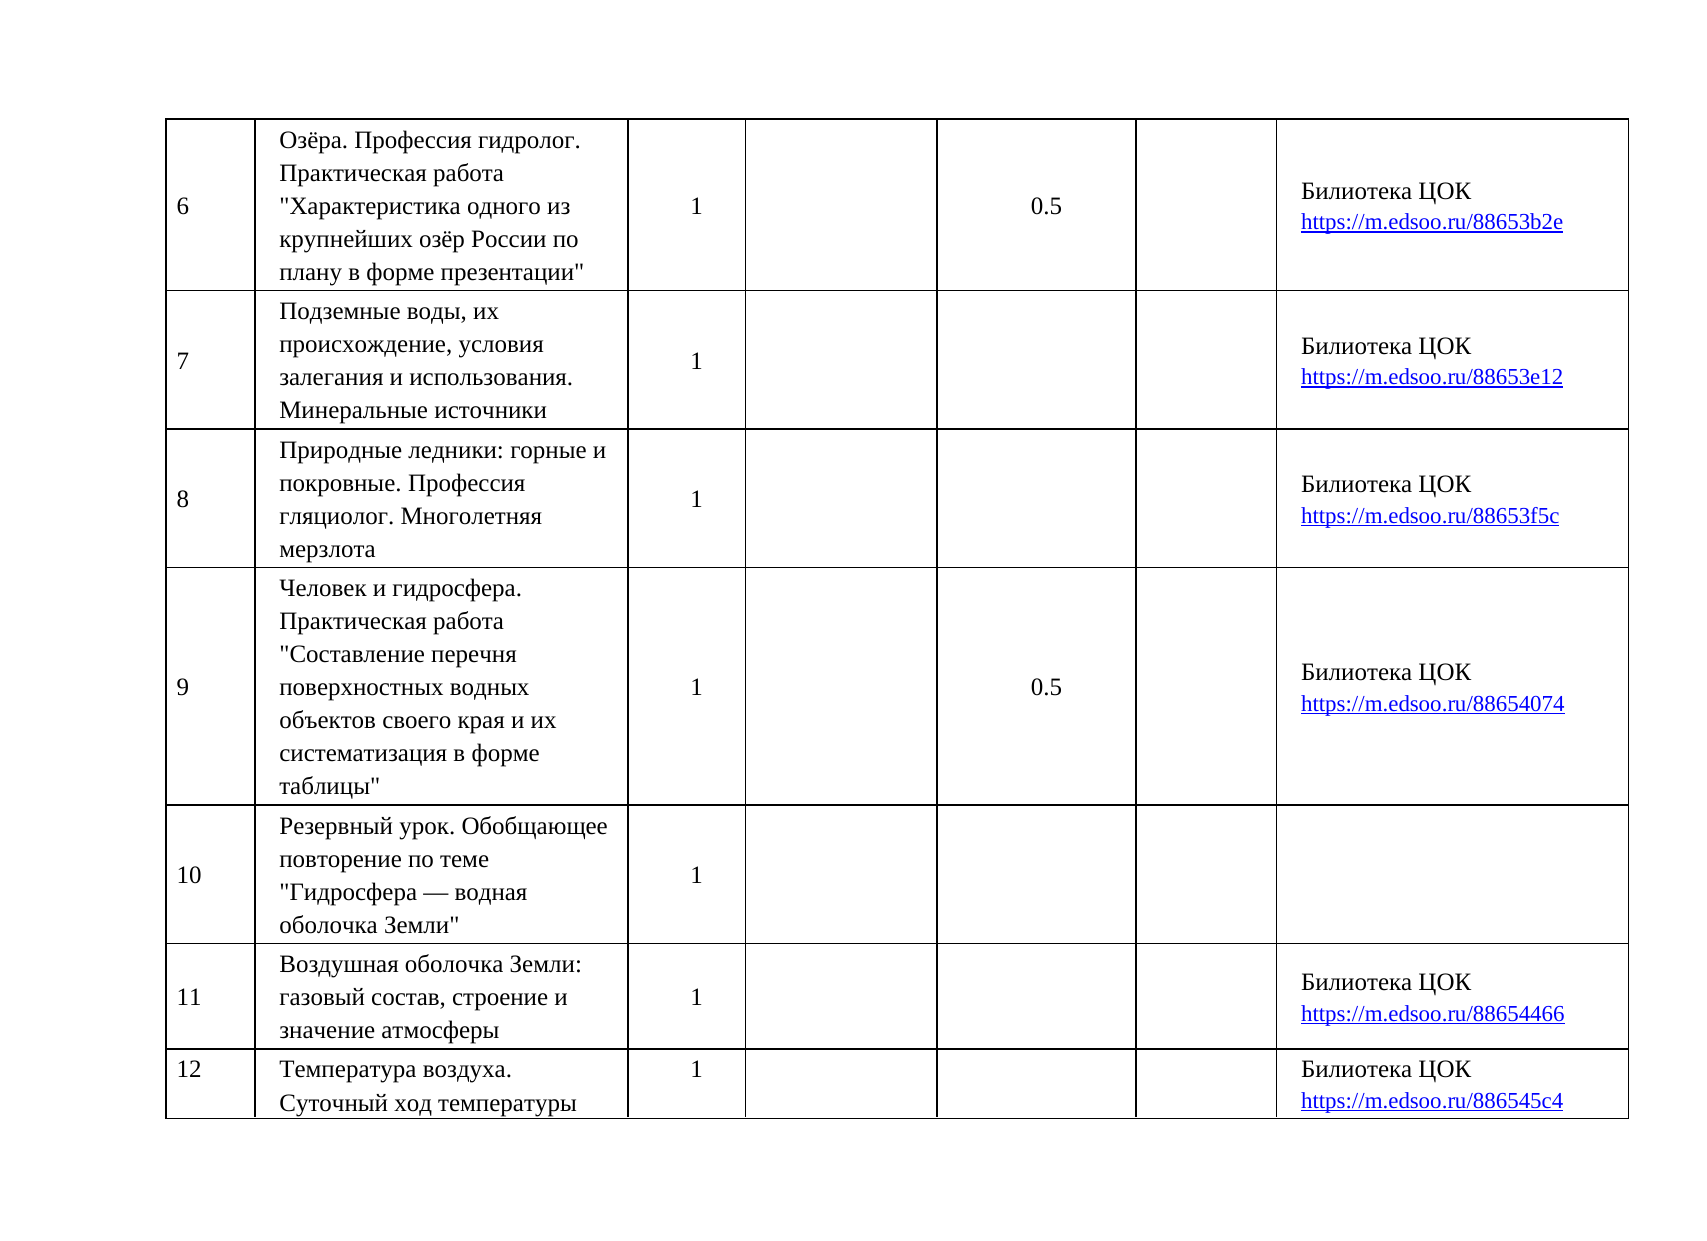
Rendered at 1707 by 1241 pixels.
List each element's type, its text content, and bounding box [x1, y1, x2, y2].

table_cell Билиотека ЦОК https://m.edsoo.ru/88653e12 [1277, 291, 1628, 428]
table_cell [1137, 430, 1276, 566]
table_cell 1 [629, 120, 745, 289]
table_cell [1137, 568, 1276, 804]
table_cell Билиотека ЦОК https://m.edsoo.ru/88653b2e [1277, 120, 1628, 289]
table_cell Билиотека ЦОК https://m.edsoo.ru/88653f5c [1277, 430, 1628, 566]
table_cell 0.5 [938, 568, 1135, 804]
table_cell 1 [629, 291, 745, 428]
table_cell 10 [167, 806, 254, 942]
table_cell Природные ледники: горные и покровные. Профессия гляциолог. Многолетняя мерзлота [256, 430, 627, 566]
table_cell 1 [629, 806, 745, 942]
table_cell [1137, 944, 1276, 1048]
table_cell 1 [629, 568, 745, 804]
table_cell 7 [167, 291, 254, 428]
table_cell [1137, 806, 1276, 942]
table_cell 1 [629, 944, 745, 1048]
table_cell 8 [167, 430, 254, 566]
table_cell [746, 806, 936, 942]
table_cell [938, 944, 1135, 1048]
table_cell [746, 568, 936, 804]
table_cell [1277, 1050, 1628, 1117]
table_cell [746, 430, 936, 566]
table_cell 9 [167, 568, 254, 804]
table_cell [938, 430, 1135, 566]
table_cell [746, 291, 936, 428]
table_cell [256, 1050, 627, 1117]
table_cell [938, 806, 1135, 942]
table_cell 11 [167, 944, 254, 1048]
table_cell [1277, 806, 1628, 942]
table_cell Билиотека ЦОК https://m.edsoo.ru/88654466 [1277, 944, 1628, 1048]
table_cell [746, 1050, 936, 1117]
table_cell 0.5 [938, 120, 1135, 289]
table_cell [938, 1050, 1135, 1117]
table_cell 12 [167, 1050, 254, 1117]
table_cell [1137, 1050, 1276, 1117]
table_cell [1137, 120, 1276, 289]
table_cell Воздушная оболочка Земли: газовый состав, строение и значение атмосферы [256, 944, 627, 1048]
table_cell Резервный урок. Обобщающее повторение по теме "Гидросфера — водная оболочка Земли" [256, 806, 627, 942]
table_cell Подземные воды, их происхождение, условия залегания и использования. Минеральные источники [256, 291, 627, 428]
table_cell [746, 944, 936, 1048]
table_cell Озёра. Профессия гидролог. Практическая работа "Характеристика одного из крупнейших озёр России по плану в форме презентации" [256, 120, 627, 289]
table_cell Билиотека ЦОК https://m.edsoo.ru/88654074 [1277, 568, 1628, 804]
table_cell [746, 120, 936, 289]
table_cell Человек и гидросфера. Практическая работа "Составление перечня поверхностных водных объектов своего края и их систематизация в форме таблицы" [256, 568, 627, 804]
table_cell 6 [167, 120, 254, 289]
table_cell [1137, 291, 1276, 428]
table_cell 1 [629, 1050, 745, 1117]
table_cell 1 [629, 430, 745, 566]
table_cell [938, 291, 1135, 428]
